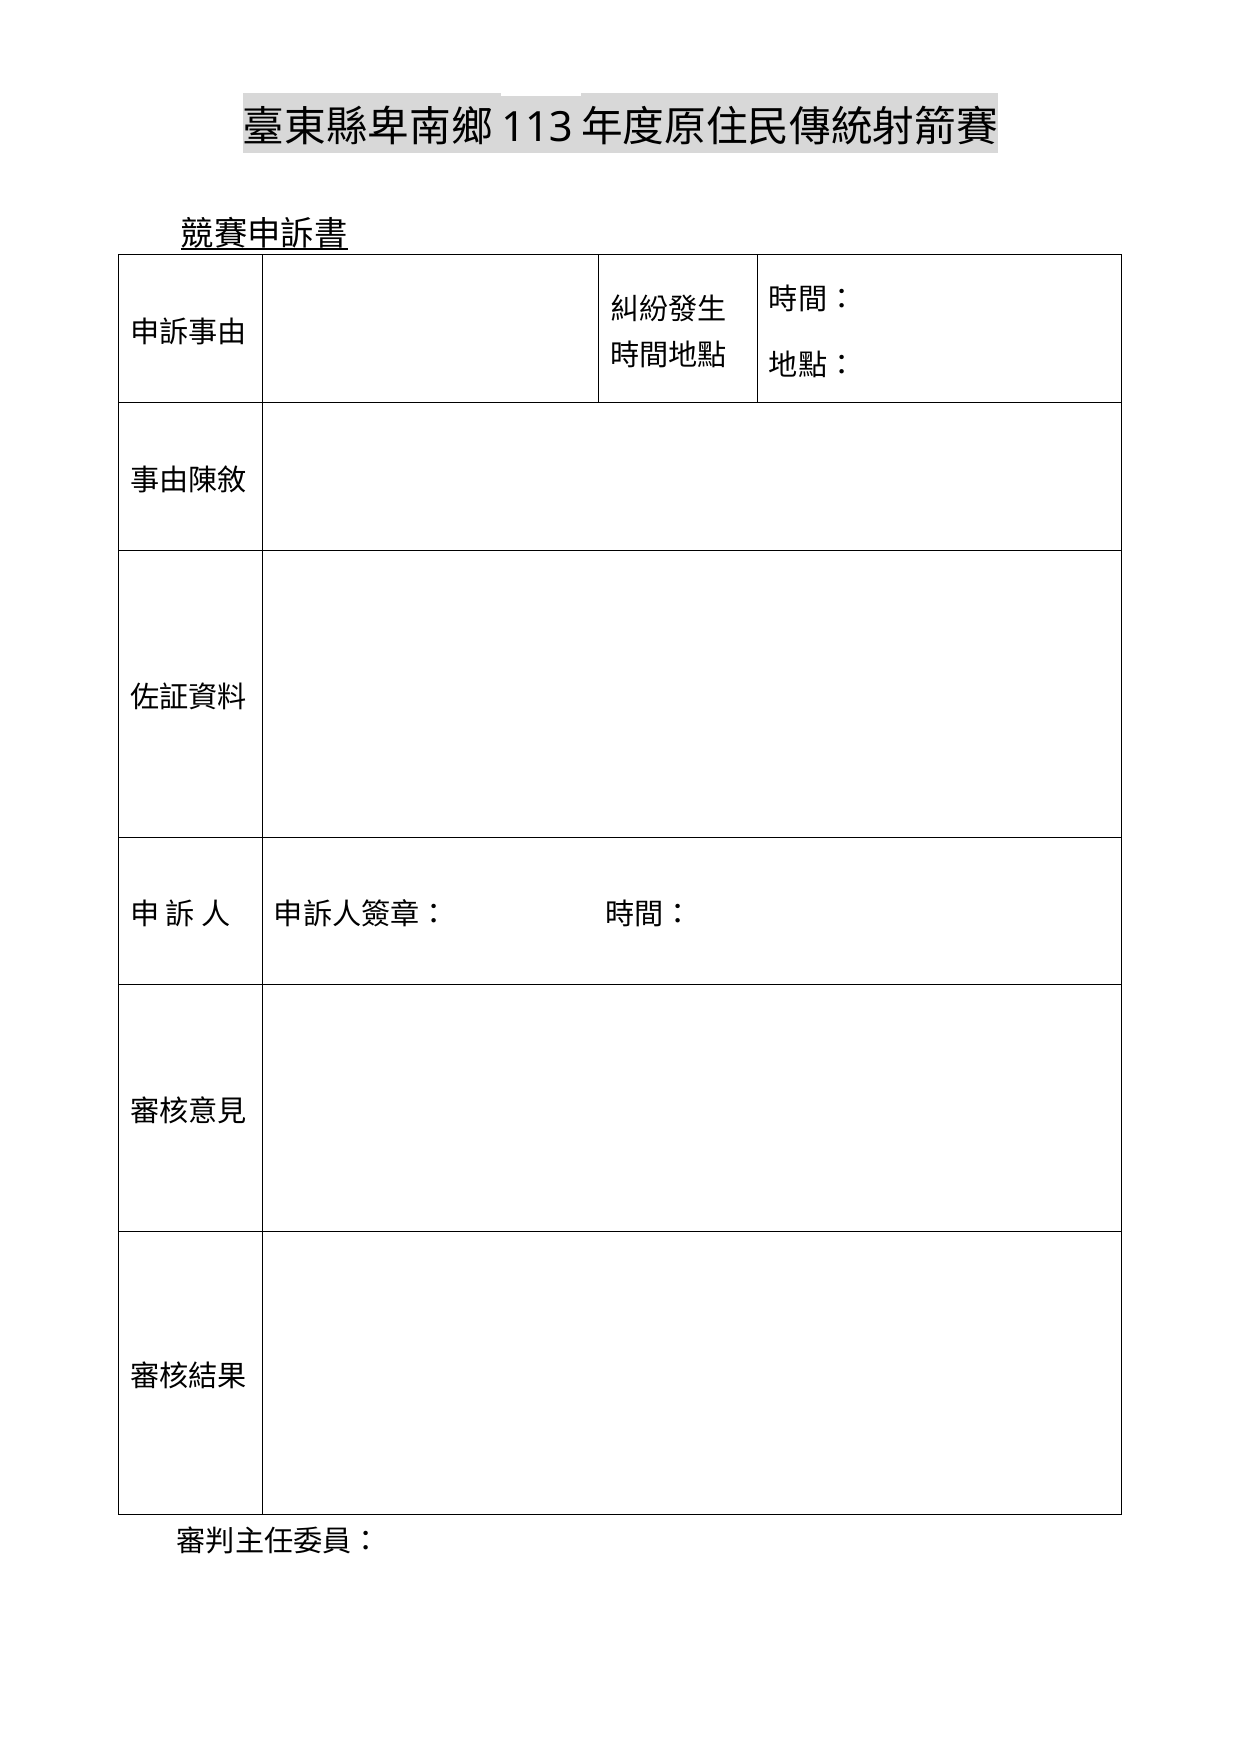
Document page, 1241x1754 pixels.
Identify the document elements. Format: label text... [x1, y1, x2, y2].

table_cell [263, 1232, 1121, 1514]
table_cell [263, 551, 1121, 837]
table_header 申訴事由 [119, 255, 262, 402]
text 競賽申訴書 [147, 208, 1122, 254]
table_cell 審核結果 [119, 1232, 262, 1514]
table_header 時間： 地點： [758, 255, 1121, 402]
table_cell 審核意見 [119, 985, 262, 1231]
table_cell [263, 985, 1121, 1231]
table_cell 申訴人簽章： 時間： [263, 838, 1121, 984]
text 臺東縣卑南鄉113年度原住民傳統射箭賽 [118, 83, 1122, 163]
table_cell 事由陳敘 [119, 403, 262, 550]
table_cell 佐証資料 [119, 551, 262, 837]
table_header [263, 255, 598, 402]
table_cell [263, 403, 1121, 550]
table_header 糾紛發生 時間地點 [599, 255, 757, 402]
text 審判主任委員： [176, 1515, 1122, 1561]
table_cell 申 訴 人 [119, 838, 262, 984]
